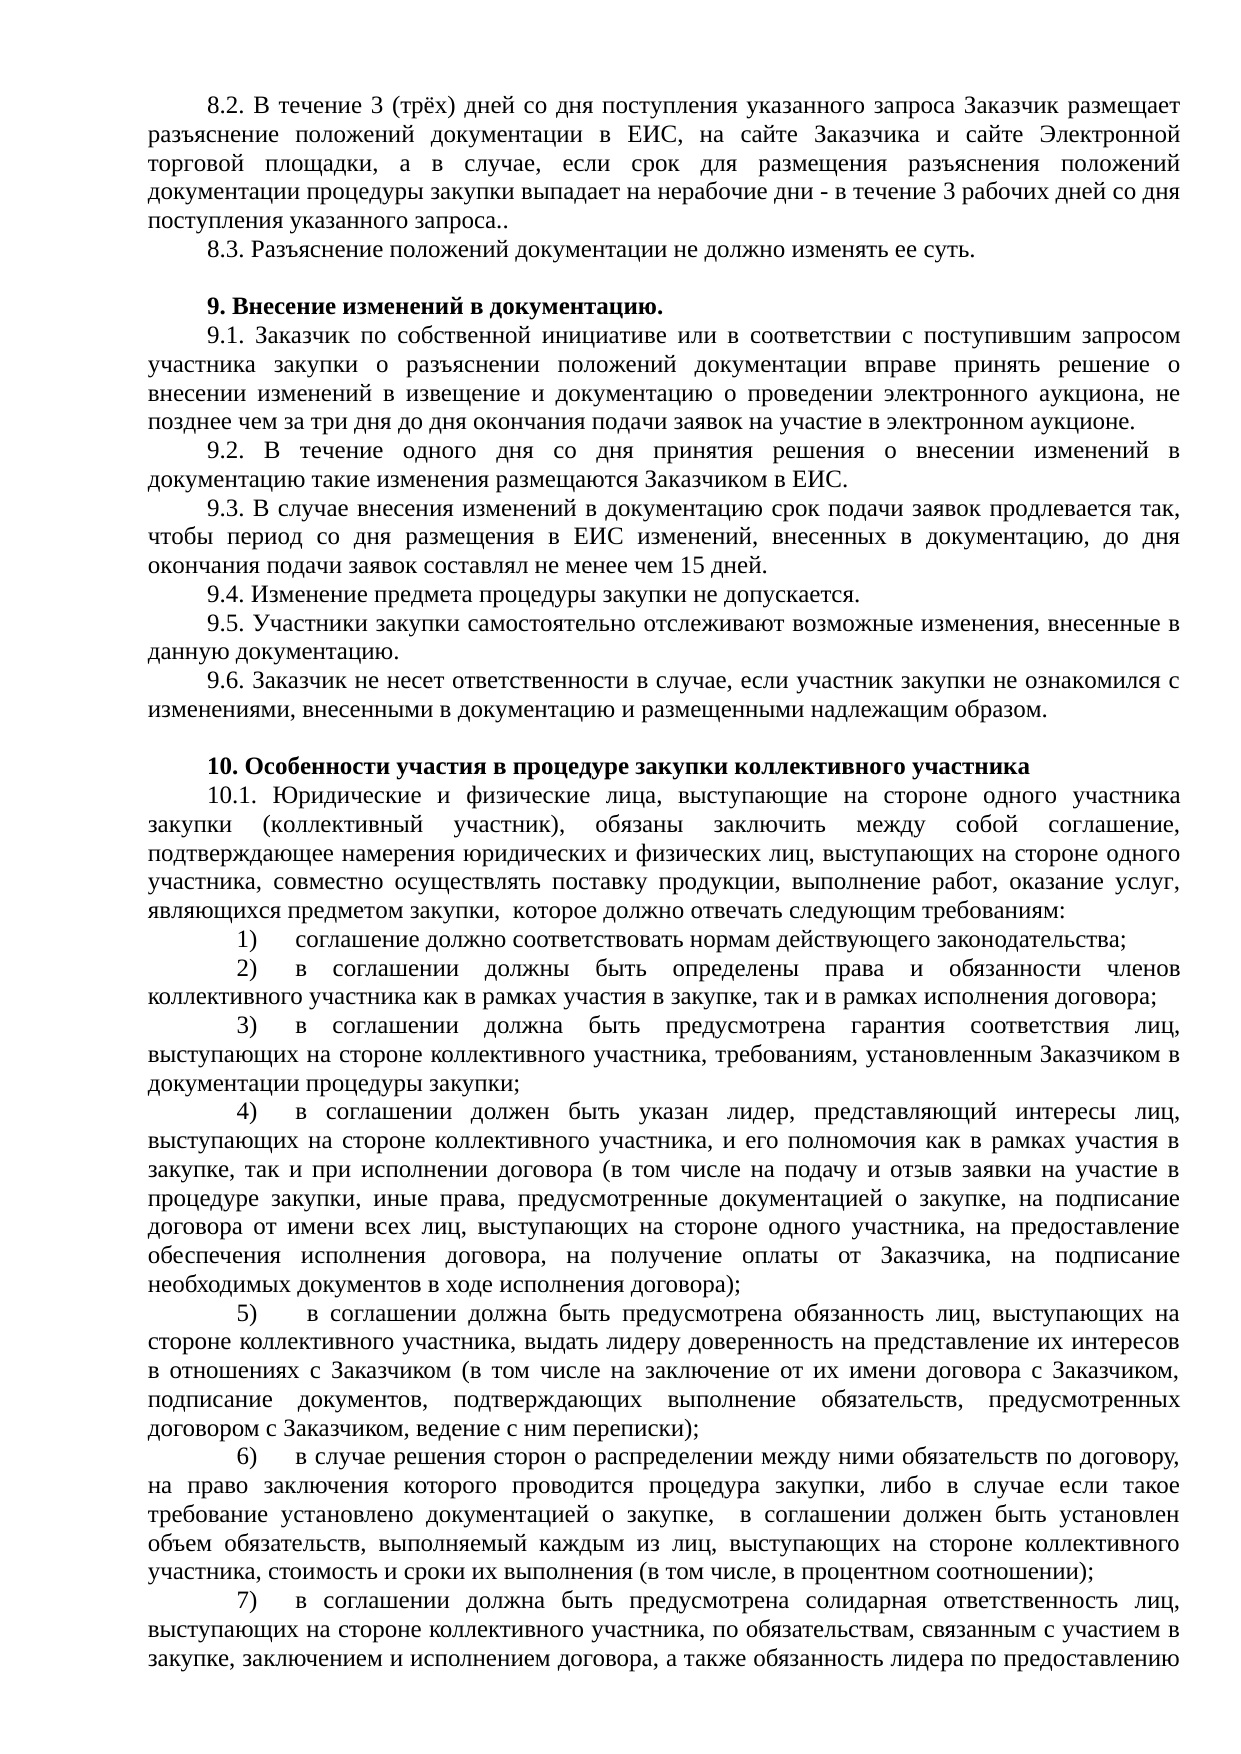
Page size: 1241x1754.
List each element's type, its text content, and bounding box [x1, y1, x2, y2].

text 9.5. Участники закупки самостоятельно отслеживают возможные изменения, внесенные в данную документацию. [148, 608, 1181, 665]
list соглашение должно соответствовать нормам действующего законодательства; [236, 924, 1181, 953]
text 9.1. Заказчик по собственной инициативе или в соответствии с поступившим запросом участника закупки о разъяснении положений документации вправе принять решение о внесении изменений в извещение и документацию о проведении электронного аукциона, не позднее чем за три дня до дня окончания подачи заявок на участие в электронном аукционе. [148, 320, 1181, 435]
text 9.6. Заказчик не несет ответственности в случае, если участник закупки не ознакомился с изменениями, внесенными в документацию и размещенными надлежащим образом. [148, 665, 1181, 723]
list в соглашении должна быть предусмотрена гарантия соответствия лиц, выступающих на стороне коллективного участника, требованиям, установленным Заказчиком в документации процедуры закупки; [148, 1010, 1181, 1096]
text 9.4. Изменение предмета процедуры закупки не допускается. [148, 579, 1181, 608]
text 9. Внесение изменений в документацию. [148, 291, 1181, 320]
text 9.2. В течение одного дня со дня принятия решения о внесении изменений в документацию такие изменения размещаются Заказчиком в ЕИС. [148, 435, 1181, 493]
text 8.2. В течение 3 (трёх) дней со дня поступления указанного запроса Заказчик размещает разъяснение положений документации в ЕИС, на сайте Заказчика и сайте Электронной торговой площадки, а в случае, если срок для размещения разъяснения положений документации процедуры закупки выпадает на нерабочие дни - в течение 3 рабочих дней со дня поступления указанного запроса.. [148, 90, 1181, 234]
text 10.1. Юридические и физические лица, выступающие на стороне одного участника закупки (коллективный участник), обязаны заключить между собой соглашение, подтверждающее намерения юридических и физических лиц, выступающих на стороне одного участника, совместно осуществлять поставку продукции, выполнение работ, оказание услуг, являющихся предметом закупки, которое должно отвечать следующим требованиям: [148, 780, 1181, 924]
list в соглашении должна быть предусмотрена обязанность лиц, выступающих на стороне коллективного участника, выдать лидеру доверенность на представление их интересов в отношениях с Заказчиком (в том числе на заключение от их имени договора с Заказчиком, подписание документов, подтверждающих выполнение обязательств, предусмотренных договором с Заказчиком, ведение с ним переписки); [148, 1298, 1181, 1441]
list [148, 1585, 1181, 1671]
text 10. Особенности участия в процедуре закупки коллективного участника [148, 751, 1181, 780]
text 8.3. Разъяснение положений документации не должно изменять ее суть. [148, 234, 1181, 263]
list в соглашении должны быть определены права и обязанности членов коллективного участника как в рамках участия в закупке, так и в рамках исполнения договора; [148, 953, 1181, 1010]
list в соглашении должен быть указан лидер, представляющий интересы лиц, выступающих на стороне коллективного участника, и его полномочия как в рамках участия в закупке, так и при исполнении договора (в том числе на подачу и отзыв заявки на участие в процедуре закупки, иные права, предусмотренные документацией о закупке, на подписание договора от имени всех лиц, выступающих на стороне одного участника, на предоставление обеспечения исполнения договора, на получение оплаты от Заказчика, на подписание необходимых документов в ходе исполнения договора); [148, 1096, 1181, 1298]
text 9.3. В случае внесения изменений в документацию срок подачи заявок продлевается так, чтобы период со дня размещения в ЕИС изменений, внесенных в документацию, до дня окончания подачи заявок составлял не менее чем 15 дней. [148, 493, 1181, 579]
list в случае решения сторон о распределении между ними обязательств по договору, на право заключения которого проводится процедура закупки, либо в случае если такое требование установлено документацией о закупке, в соглашении должен быть установлен объем обязательств, выполняемый каждым из лиц, выступающих на стороне коллективного участника, стоимость и сроки их выполнения (в том числе, в процентном соотношении); [148, 1441, 1181, 1585]
